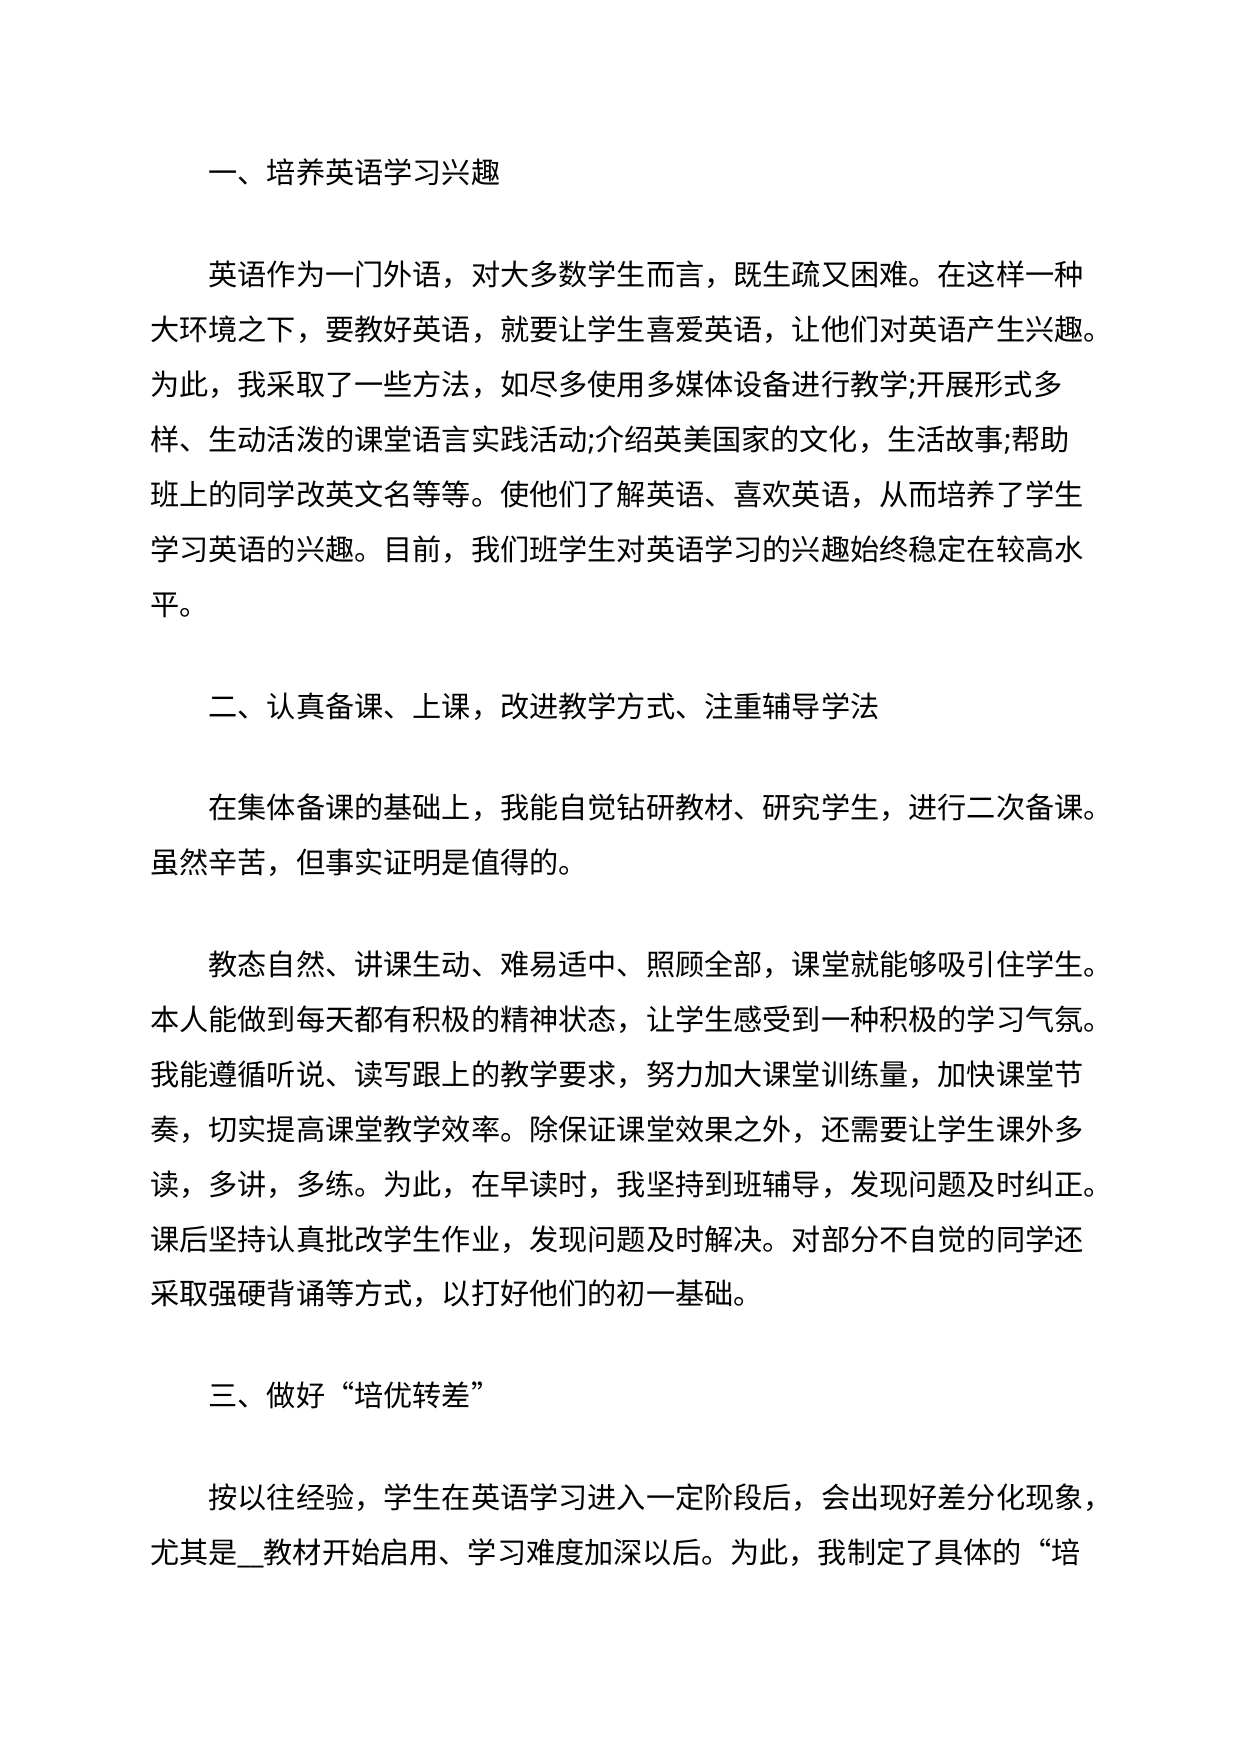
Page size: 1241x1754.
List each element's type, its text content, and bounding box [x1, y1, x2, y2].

text 教态自然、讲课生动、难易适中、照顾全部，课堂就能够吸引住学生。本人能做到每天都有积极的精神状态，让学生感受到一种积极的学习气氛。我能遵循听说、读写跟上的教学要求，努力加大课堂训练量，加快课堂节奏，切实提高课堂教学效率。除保证课堂效果之外，还需要让学生课外多读，多讲，多练。为此，在早读时，我坚持到班辅导，发现问题及时纠正。课后坚持认真批改学生作业，发现问题及时解决。对部分不自觉的同学还采取强硬背诵等方式，以打好他们的初一基础。 [150, 942, 1090, 1313]
text 英语作为一门外语，对大多数学生而言，既生疏又困难。在这样一种大环境之下，要教好英语，就要让学生喜爱英语，让他们对英语产生兴趣。为此，我采取了一些方法，如尽多使用多媒体设备进行教学;开展形式多样、生动活泼的课堂语言实践活动;介绍英美国家的文化，生活故事;帮助班上的同学改英文名等等。使他们了解英语、喜欢英语，从而培养了学生学习英语的兴趣。目前，我们班学生对英语学习的兴趣始终稳定在较高水平。 [150, 252, 1090, 624]
text 二、认真备课、上课，改进教学方式、注重辅导学法 [150, 683, 1090, 725]
text 三、做好“培优转差” [150, 1373, 1090, 1415]
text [150, 1474, 1090, 1572]
text 在集体备课的基础上，我能自觉钻研教材、研究学生，进行二次备课。虽然辛苦，但事实证明是值得的。 [150, 785, 1090, 882]
text 一、培养英语学习兴趣 [150, 150, 1090, 192]
